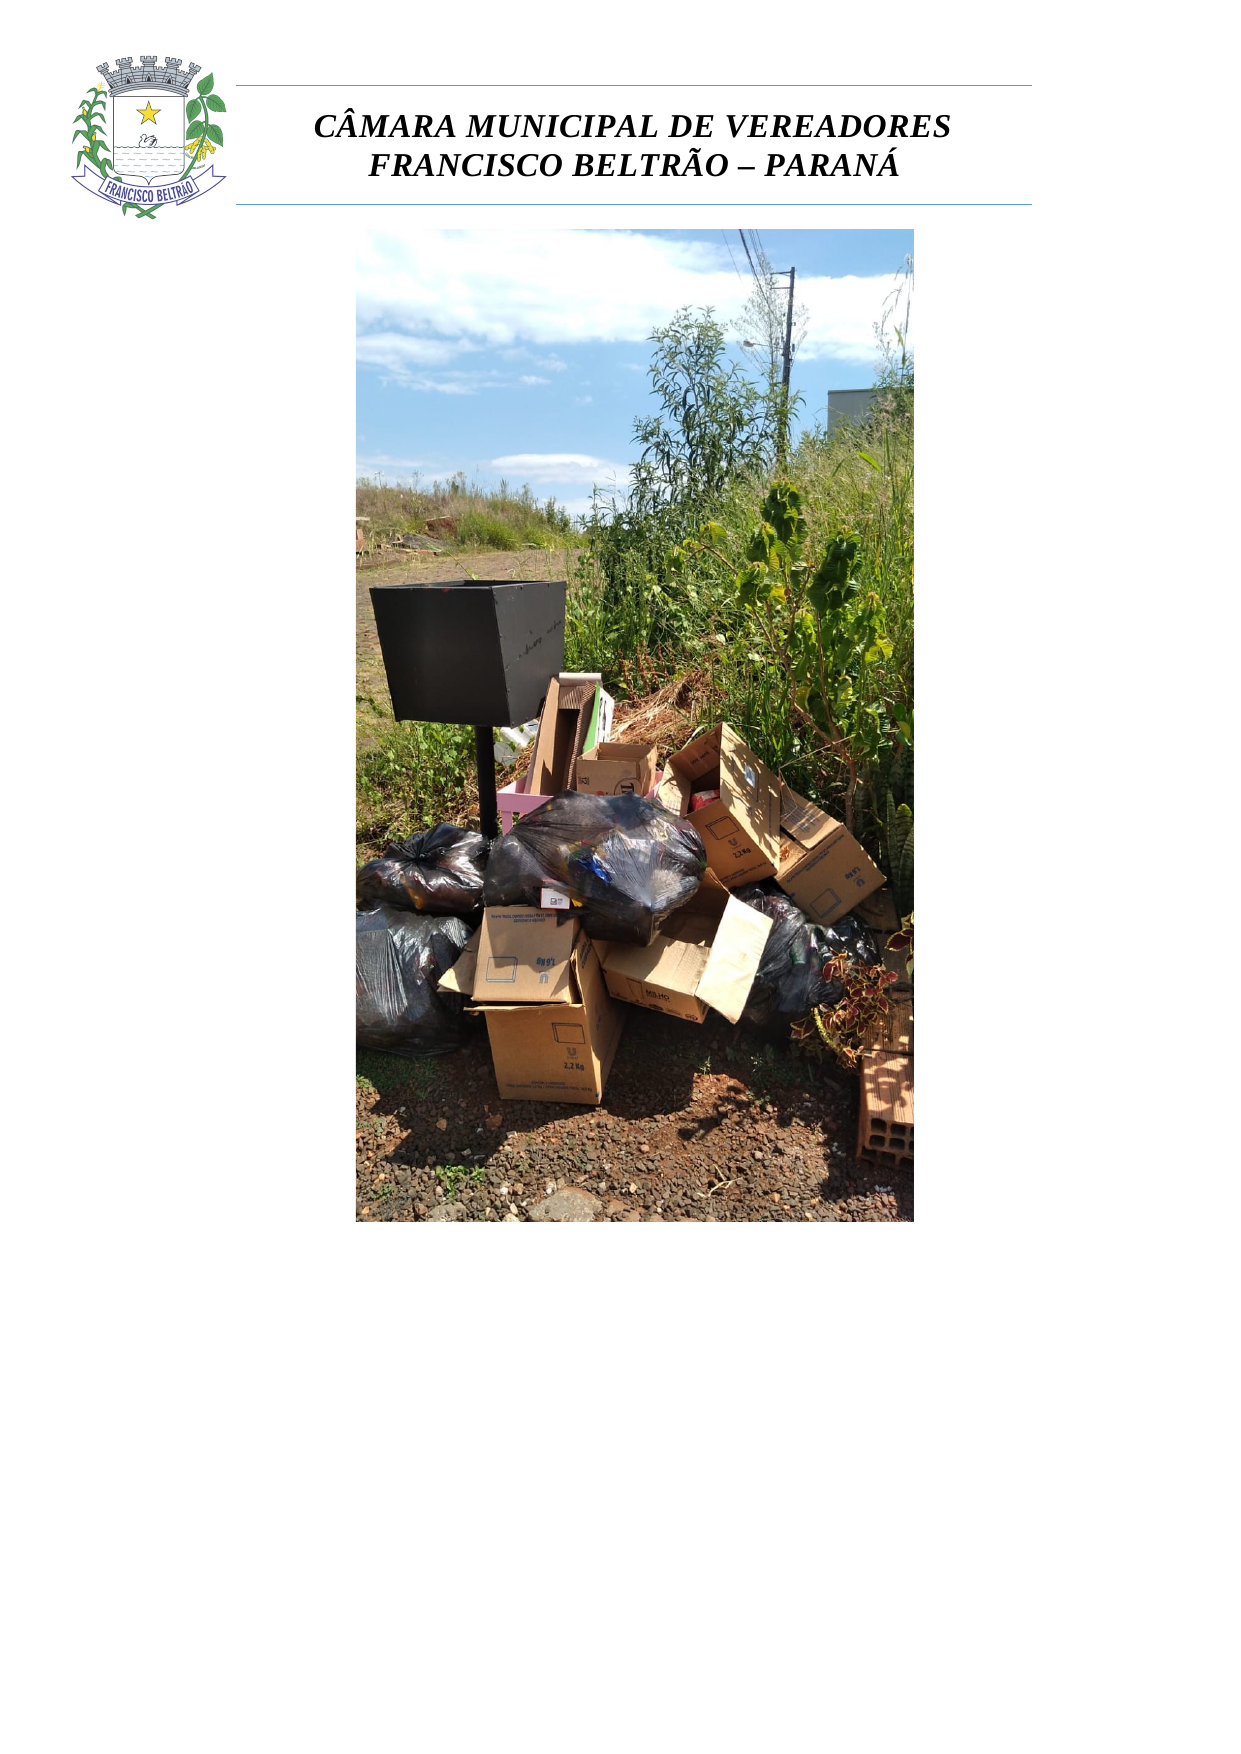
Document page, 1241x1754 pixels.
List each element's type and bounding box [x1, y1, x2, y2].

picture [55, 36, 243, 229]
picture [355, 229, 914, 1222]
